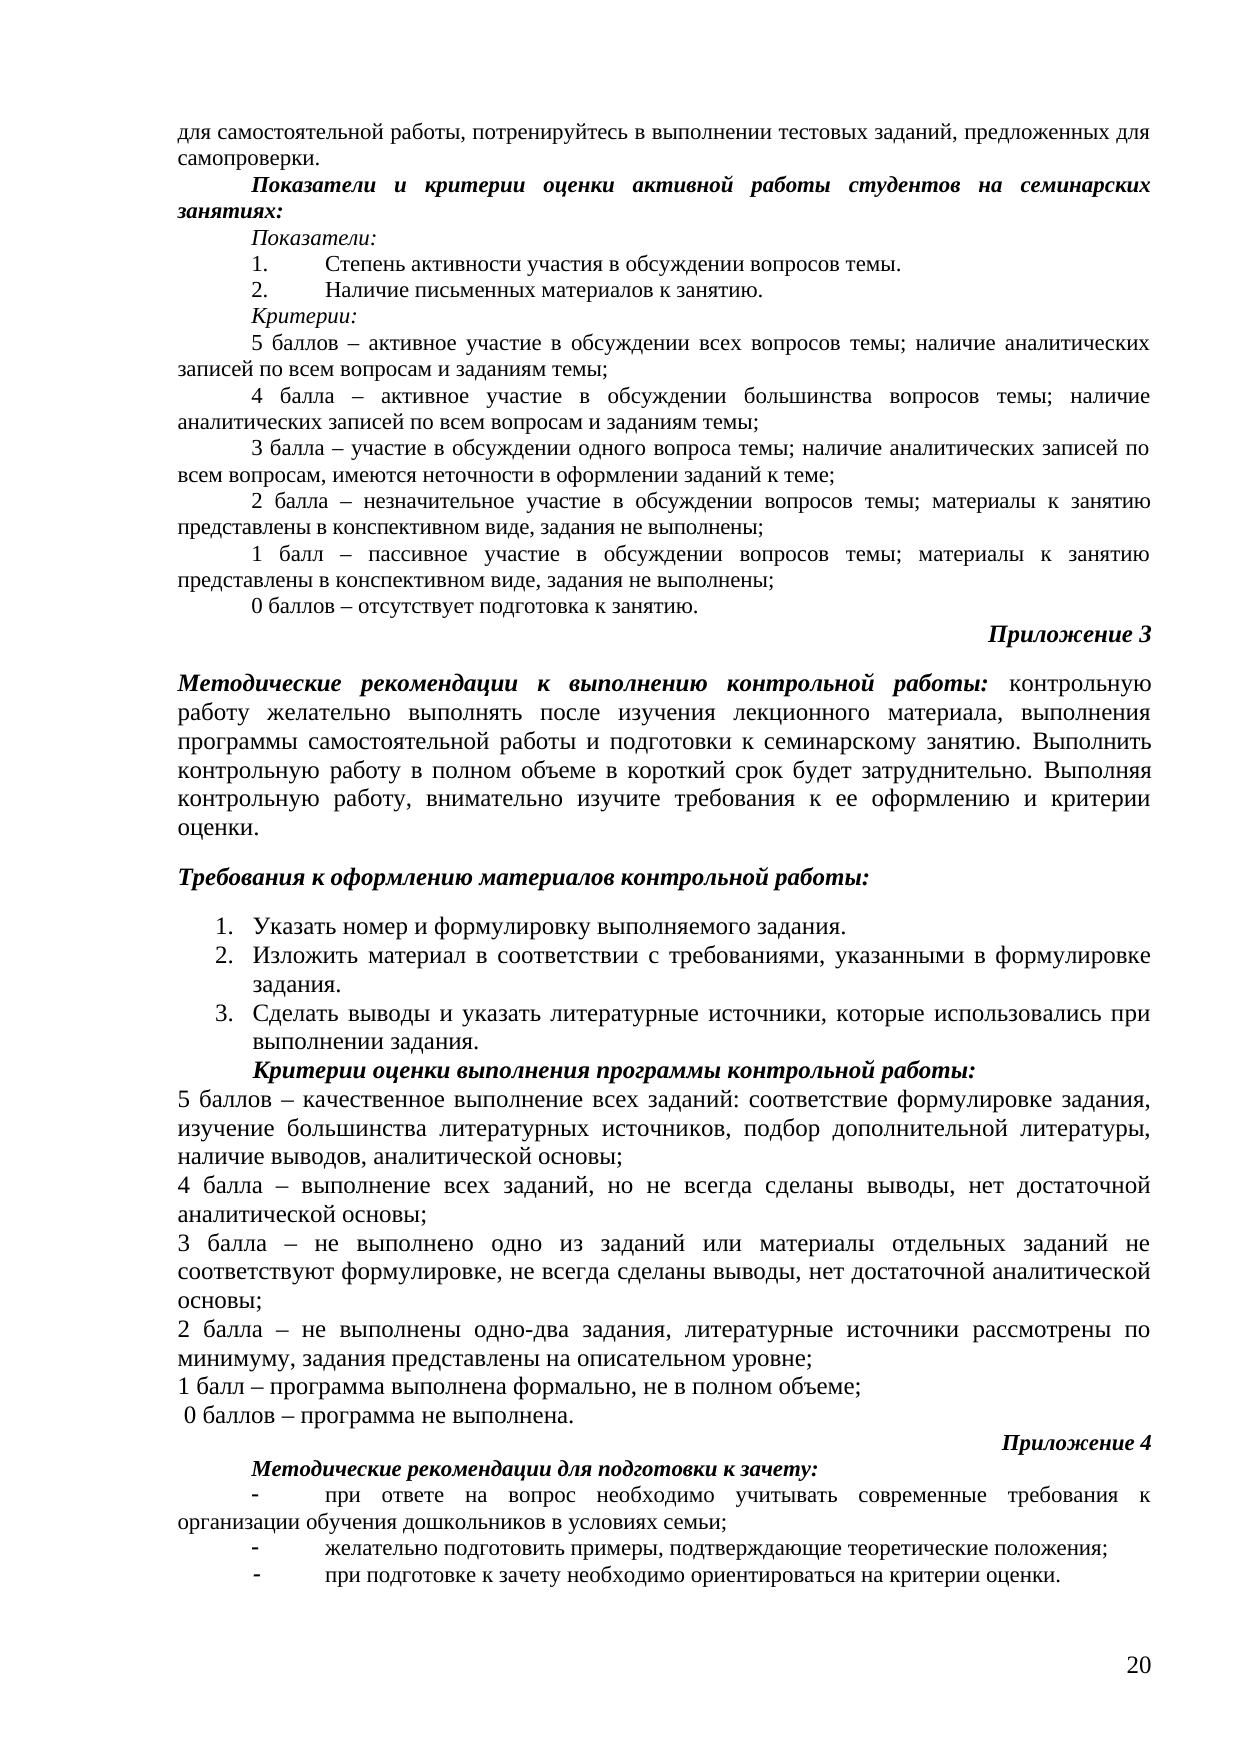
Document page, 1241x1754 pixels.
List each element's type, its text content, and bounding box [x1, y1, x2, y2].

text 0 баллов – отсутствует подготовка к занятию. [177, 592, 1152, 619]
text Показатели: [177, 223, 1152, 250]
list при ответе на вопрос необходимо учитывать современные требования к организации обучения дошкольников в условиях семьи; [177, 1482, 1152, 1534]
text 4 балла – выполнение всех заданий, но не всегда сделаны выводы, нет достаточной аналитической основы; [177, 1170, 1152, 1228]
list Сделать выводы и указать литературные источники, которые использовались при выполнении задания. [215, 998, 1152, 1055]
list Изложить материал в соответствии с требованиями, указанными в формулировке задания. [215, 940, 1152, 998]
text Требования к оформлению материалов контрольной работы: [177, 862, 1152, 891]
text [177, 118, 1152, 171]
list Наличие письменных материалов к занятию. [177, 276, 1152, 303]
text 1 балл – программа выполнена формально, не в полном объеме; [177, 1371, 1152, 1400]
text 2 балла – не выполнены одно-два задания, литературные источники рассмотрены по минимуму, задания представлены на описательном уровне; [177, 1314, 1152, 1371]
text 1 балл – пассивное участие в обсуждении вопросов темы; материалы к занятию представлены в конспективном виде, задания не выполнены; [177, 540, 1152, 592]
text Показатели и критерии оценки активной работы студентов на семинарских занятиях: [177, 171, 1152, 223]
text Приложение 4 [177, 1429, 1152, 1455]
list Степень активности участия в обсуждении вопросов темы. [177, 250, 1152, 276]
text 3 балла – не выполнено одно из заданий или материалы отдельных заданий не соответствуют формулировке, не всегда сделаны выводы, нет достаточной аналитической основы; [177, 1228, 1152, 1314]
text 4 балла – активное участие в обсуждении большинства вопросов темы; наличие аналитических записей по всем вопросам и заданиям темы; [177, 382, 1152, 434]
text 0 баллов – программа не выполнена. [177, 1400, 1152, 1429]
text Критерии оценки выполнения программы контрольной работы: [177, 1055, 1152, 1084]
text 3 балла – участие в обсуждении одного вопроса темы; наличие аналитических записей по всем вопросам, имеются неточности в оформлении заданий к теме; [177, 434, 1152, 487]
text Критерии: [177, 303, 1152, 329]
text 5 баллов – качественное выполнение всех заданий: соответствие формулировке задания, изучение большинства литературных источников, подбор дополнительной литературы, наличие выводов, аналитической основы; [177, 1084, 1152, 1170]
text 2 балла – незначительное участие в обсуждении вопросов темы; материалы к занятию представлены в конспективном виде, задания не выполнены; [177, 487, 1152, 540]
text 5 баллов – активное участие в обсуждении всех вопросов темы; наличие аналитических записей по всем вопросам и заданиям темы; [177, 329, 1152, 382]
text Методические рекомендации для подготовки к зачету: [177, 1455, 1152, 1482]
text Методические рекомендации к выполнению контрольной работы: контрольную работу желательно выполнять после изучения лекционного материала, выполнения программы самостоятельной работы и подготовки к семинарскому занятию. Выполнить контрольную работу в полном объеме в короткий срок будет затруднительно. Выполняя контрольную работу, внимательно изучите требования к ее оформлению и критерии оценки. [177, 668, 1152, 841]
list желательно подготовить примеры, подтверждающие теоретические положения; [177, 1534, 1152, 1561]
list при подготовке к зачету необходимо ориентироваться на критерии оценки. [177, 1561, 1152, 1587]
text Приложение 3 [177, 619, 1152, 648]
list Указать номер и формулировку выполняемого задания. [215, 911, 1152, 940]
